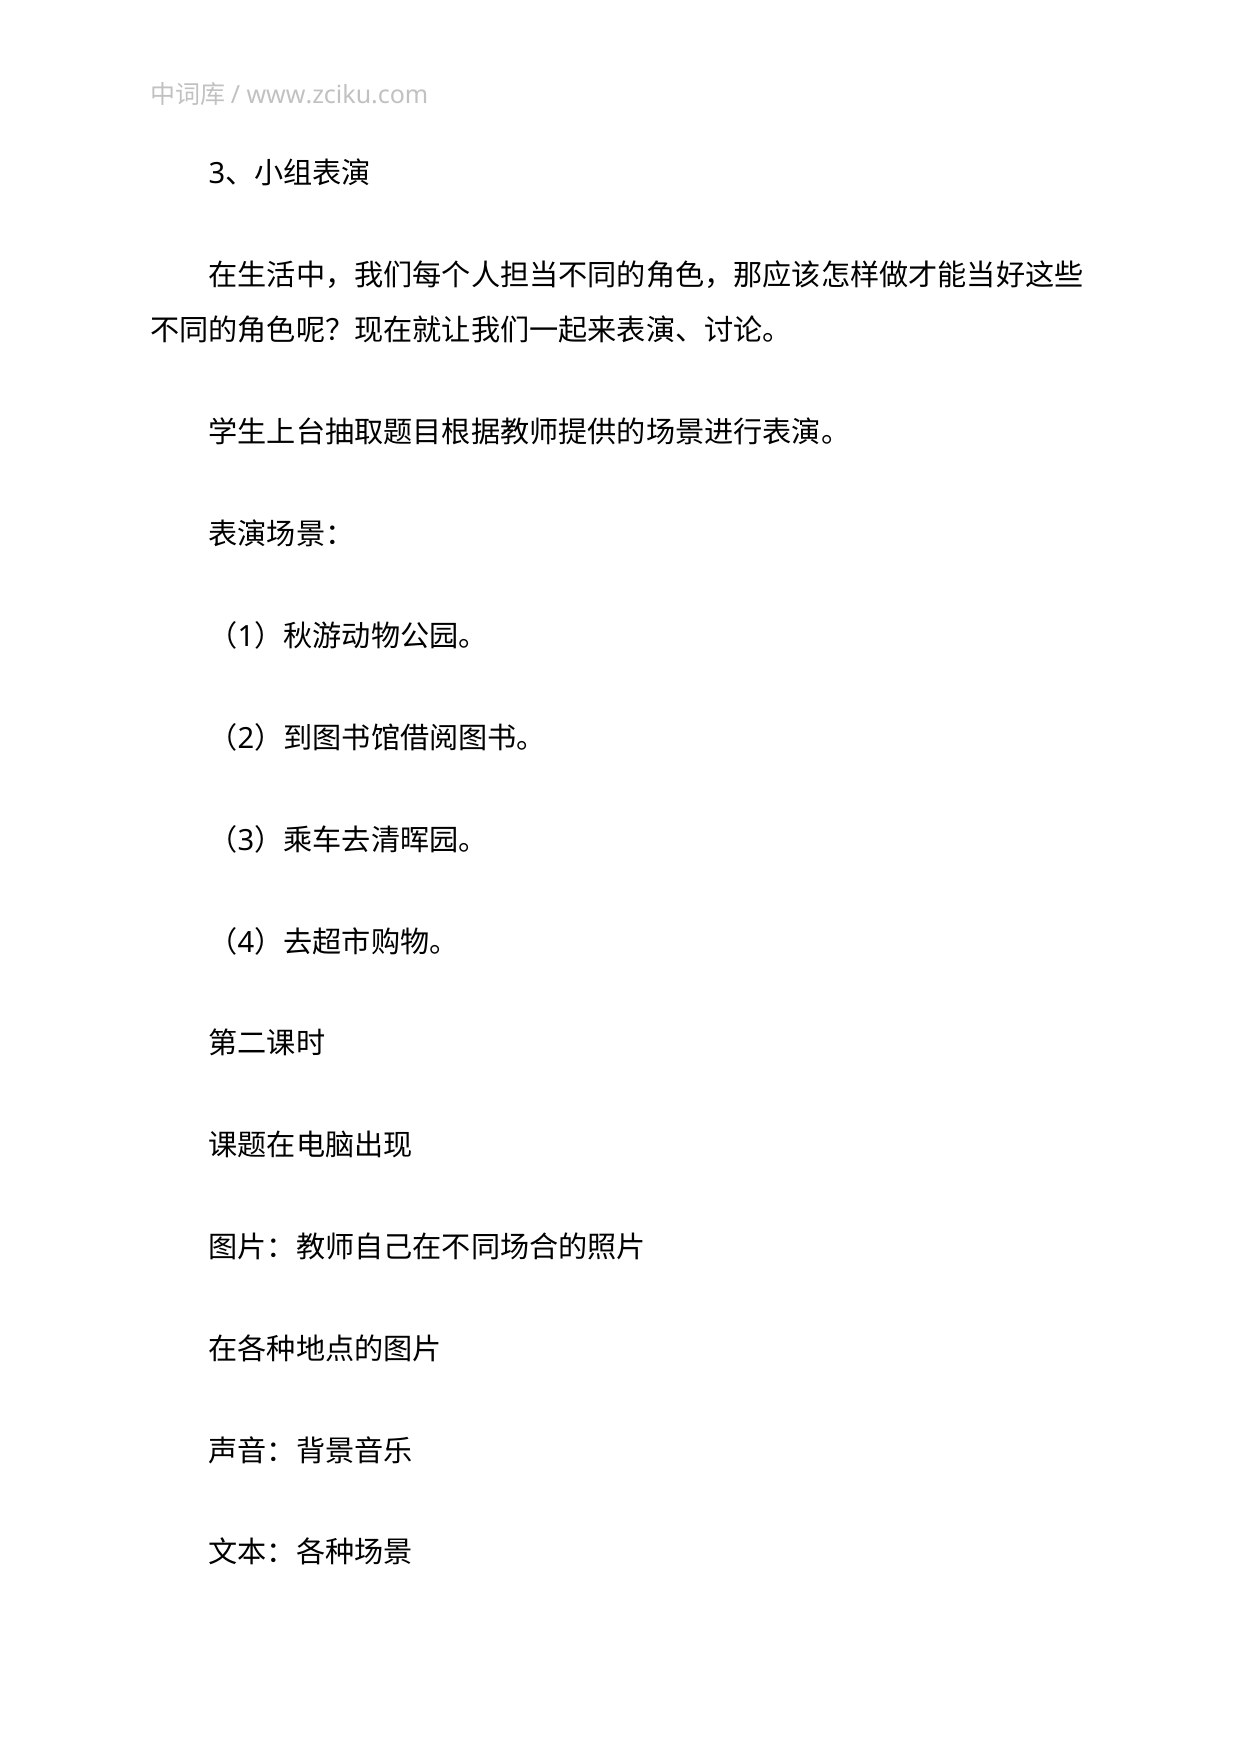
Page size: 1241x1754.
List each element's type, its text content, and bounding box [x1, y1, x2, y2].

text 在生活中，我们每个人担当不同的角色，那应该怎样做才能当好这些不同的角色呢？现在就让我们一起来表演、讨论。 [150, 252, 1090, 349]
text 课题在电脑出现 [150, 1122, 1090, 1164]
text （3）乘车去清晖园。 [150, 816, 1090, 858]
text 3、小组表演 [150, 150, 1090, 192]
text 第二课时 [150, 1020, 1090, 1062]
text 在各种地点的图片 [150, 1325, 1090, 1368]
text 声音：背景音乐 [150, 1427, 1090, 1469]
text 文本：各种场景 [150, 1529, 1090, 1571]
text 学生上台抽取题目根据教师提供的场景进行表演。 [150, 409, 1090, 451]
text 图片：教师自己在不同场合的照片 [150, 1224, 1090, 1266]
text （1）秋游动物公园。 [150, 612, 1090, 654]
text 表演场景： [150, 510, 1090, 553]
text （2）到图书馆借阅图书。 [150, 714, 1090, 757]
text （4）去超市购物。 [150, 918, 1090, 961]
